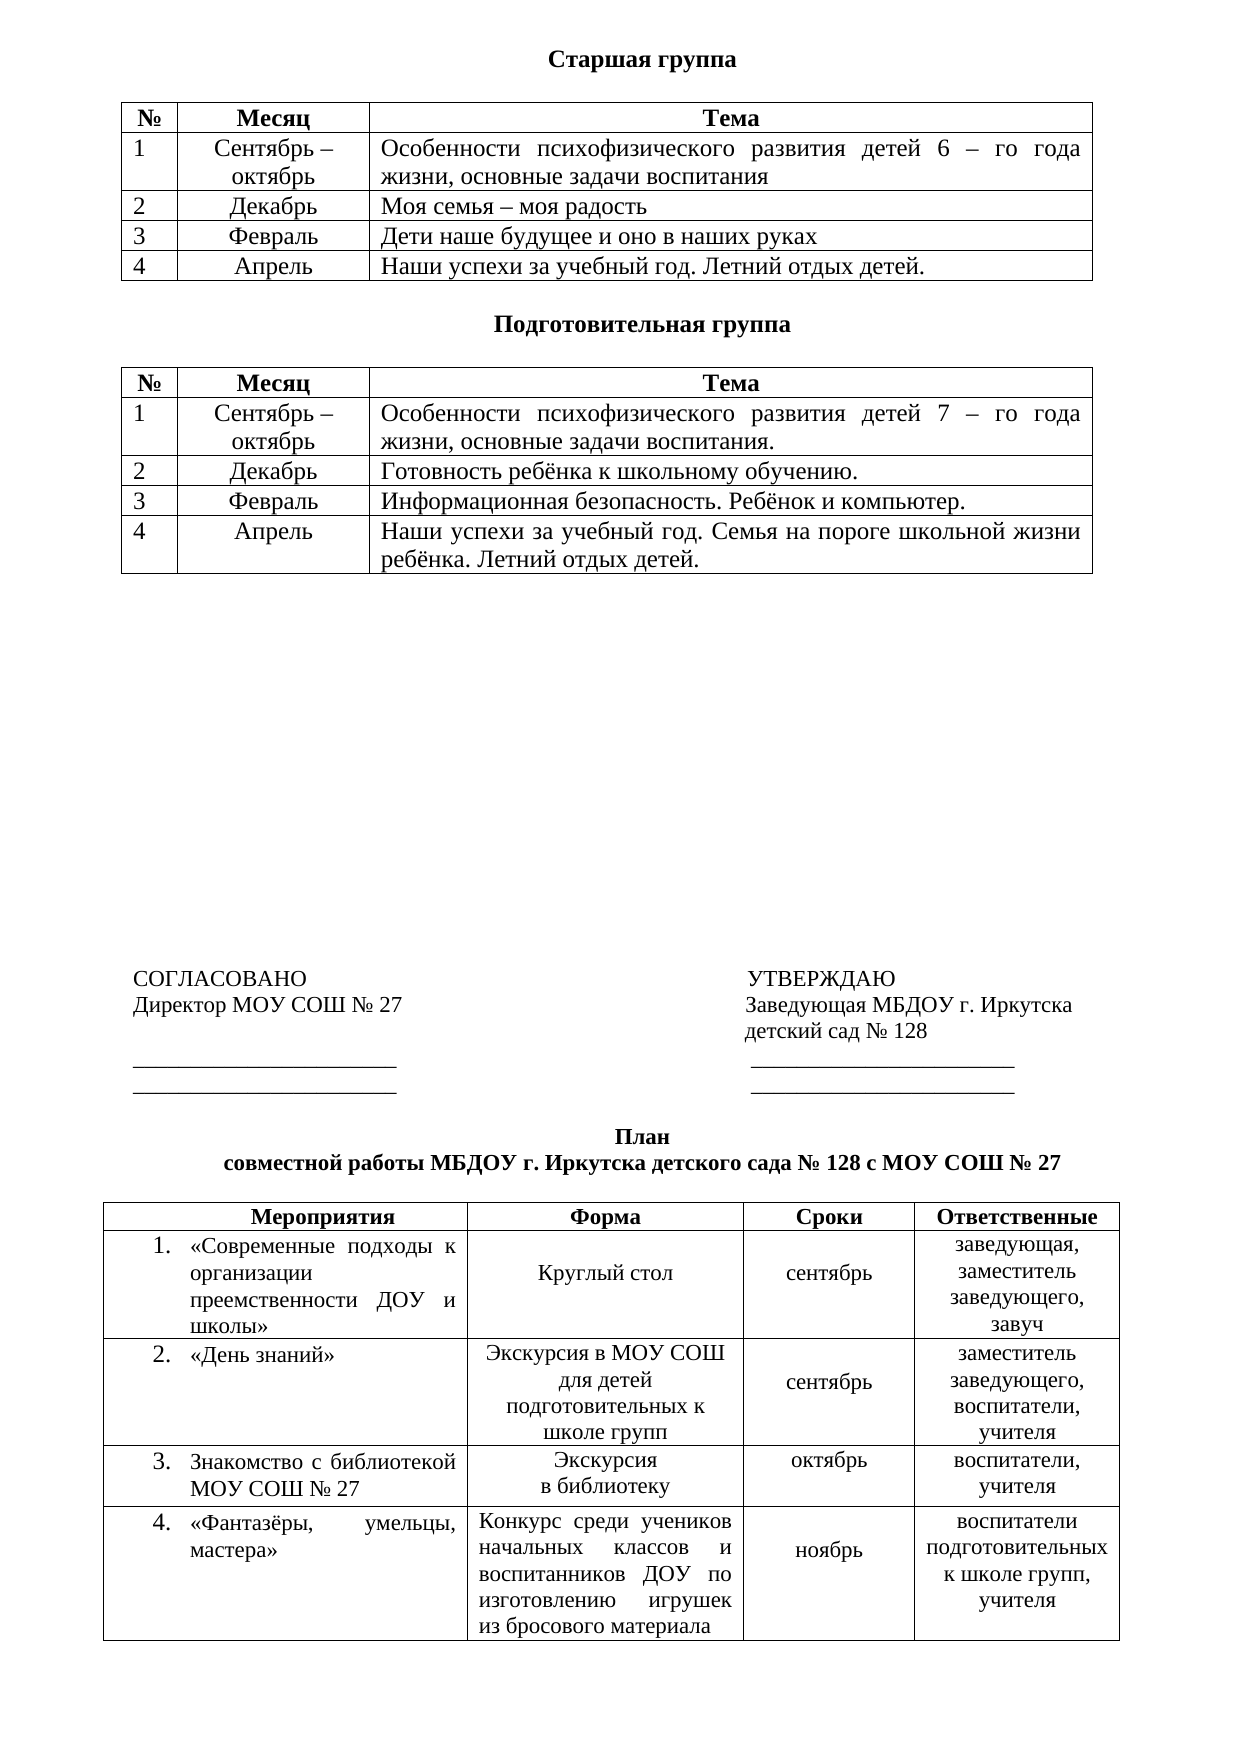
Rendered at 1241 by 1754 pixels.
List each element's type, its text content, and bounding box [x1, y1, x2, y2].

table_cell сентябрь [744, 1231, 914, 1338]
table_cell Наши успехи за учебный год. Семья на пороге школьной жизни ребёнка. Летний отдых детей. [370, 516, 1092, 573]
table_cell Апрель [178, 251, 369, 279]
table_cell Готовность ребёнка к школьному обучению. [370, 456, 1092, 485]
table_header Мероприятия [104, 1203, 467, 1229]
text _______________________ _______________________ [133, 1044, 1152, 1070]
table_header Тема [370, 368, 1092, 397]
table_header Форма [468, 1203, 743, 1229]
table_cell 2 [122, 456, 177, 485]
table_header Месяц [178, 103, 369, 132]
table_cell Сентябрь – октябрь [178, 133, 369, 190]
text Старшая группа [133, 44, 1152, 73]
table_cell заместитель заведующего, воспитатели, учителя [915, 1339, 1119, 1445]
table_header Сроки [744, 1203, 914, 1229]
table_cell Дети наше будущее и оно в наших руках [370, 221, 1092, 250]
table_cell заведующая, заместитель заведующего, завуч [915, 1231, 1119, 1338]
table_cell воспитатели, учителя [915, 1446, 1119, 1506]
table_cell Экскурсия в МОУ СОШ для детей подготовительных к школе групп [468, 1339, 743, 1445]
table_cell сентябрь [744, 1339, 914, 1445]
text СОГЛАСОВАНО УТВЕРЖДАЮ [133, 965, 1152, 991]
text Директор МОУ СОШ № 27 Заведующая МБДОУ г. Иркутска [133, 991, 1152, 1018]
table_cell 2 [122, 191, 177, 220]
table_cell Круглый стол [468, 1231, 743, 1338]
table_cell Информационная безопасность. Ребёнок и компьютер. [370, 486, 1092, 515]
table_cell Декабрь [178, 456, 369, 485]
table_cell октябрь [744, 1446, 914, 1506]
table_cell «День знаний» [104, 1339, 467, 1445]
table_cell Моя семья – моя радость [370, 191, 1092, 220]
text совместной работы МБДОУ г. Иркутска детского сада № 128 с МОУ СОШ № 27 [133, 1149, 1152, 1176]
table_cell Особенности психофизического развития детей 6 – го года жизни, основные задачи воспитания [370, 133, 1092, 190]
table_header Тема [370, 103, 1092, 132]
table_cell Февраль [178, 221, 369, 250]
table_header № [122, 103, 177, 132]
table_header № [122, 368, 177, 397]
text детский сад № 128 [133, 1018, 1152, 1044]
table_cell Особенности психофизического развития детей 7 – го года жизни, основные задачи воспитания. [370, 398, 1092, 455]
table_cell 3 [122, 221, 177, 250]
table_cell 4 [122, 516, 177, 573]
table_cell «Современные подходы к организации преемственности ДОУ и школы» [104, 1231, 467, 1338]
table_cell 1 [122, 133, 177, 190]
table_cell Экскурсия в библиотеку [468, 1446, 743, 1506]
table_cell Апрель [178, 516, 369, 573]
table_cell Февраль [178, 486, 369, 515]
table_cell Наши успехи за учебный год. Летний отдых детей. [370, 251, 1092, 279]
table_cell Сентябрь – октябрь [178, 398, 369, 455]
table_cell 3 [122, 486, 177, 515]
table_header Ответственные [915, 1203, 1119, 1229]
table_cell «Фантазёры, умельцы, мастера» [104, 1507, 467, 1640]
text _______________________ _______________________ [133, 1070, 1152, 1097]
text План [133, 1123, 1152, 1149]
table_cell воспитатели подготовительных к школе групп, учителя [915, 1507, 1119, 1640]
table_cell 1 [122, 398, 177, 455]
table_cell ноябрь [744, 1507, 914, 1640]
table_cell Знакомство с библиотекой МОУ СОШ № 27 [104, 1446, 467, 1506]
text Подготовительная группа [133, 309, 1152, 338]
table_cell Конкурс среди учеников начальных классов и воспитанников ДОУ по изготовлению игрушек из бросового материала [468, 1507, 743, 1640]
table_header Месяц [178, 368, 369, 397]
table_cell Декабрь [178, 191, 369, 220]
table_cell 4 [122, 251, 177, 279]
